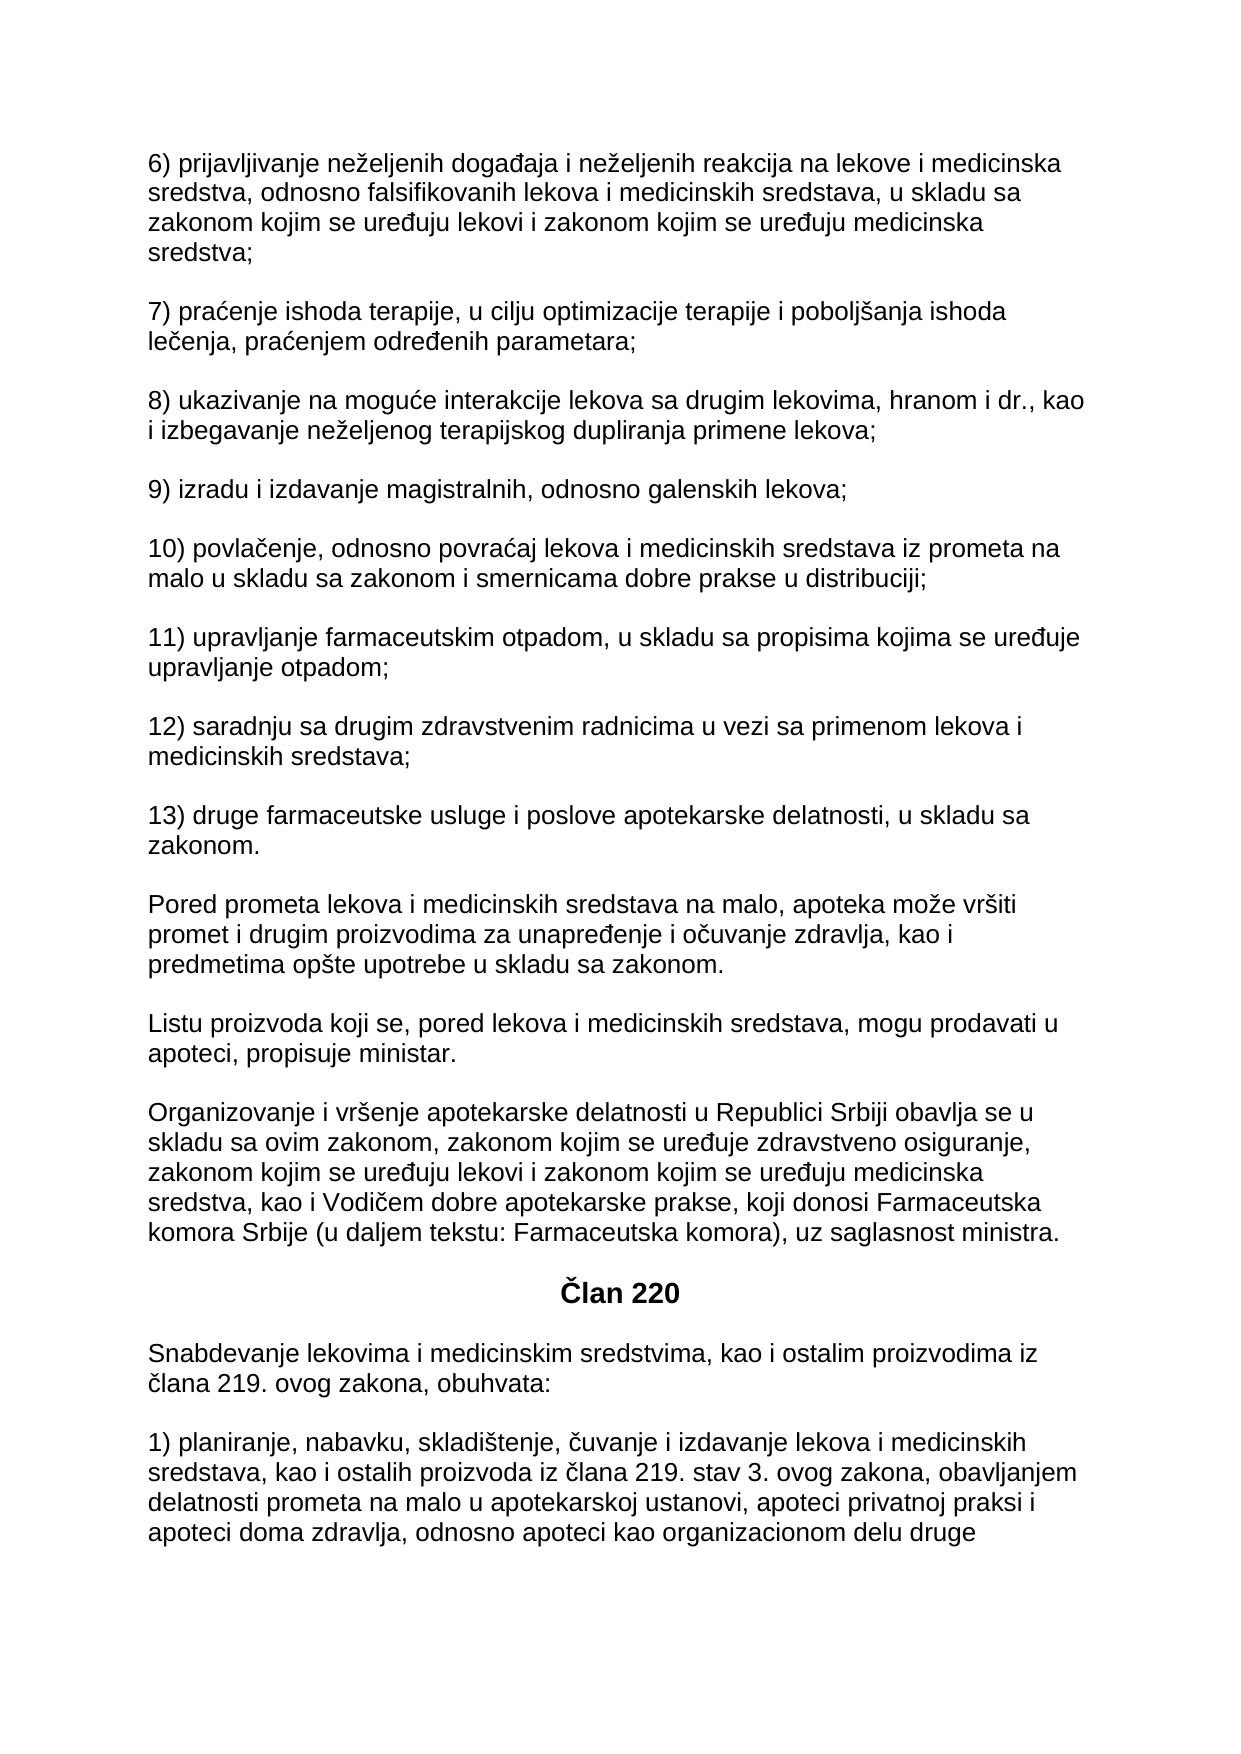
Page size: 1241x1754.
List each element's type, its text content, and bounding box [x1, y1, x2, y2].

text Snabdevanje lekovima i medicinskim sredstvima, kao i ostalim proizvodima iz člana 219. ovog zakona, obuhvata: [148, 1338, 1093, 1398]
text Član 220 [148, 1276, 1093, 1309]
text 10) povlačenje, odnosno povraćaj lekova i medicinskih sredstava iz prometa na malo u skladu sa zakonom i smernicama dobre prakse u distribuciji; [148, 533, 1093, 593]
text 8) ukazivanje na moguće interakcije lekova sa drugim lekovima, hranom i dr., kao i izbegavanje neželjenog terapijskog dupliranja primene lekova; [148, 385, 1093, 445]
text Organizovanje i vršenje apotekarske delatnosti u Republici Srbiji obavlja se u skladu sa ovim zakonom, zakonom kojim se uređuje zdravstveno osiguranje, zakonom kojim se uređuju lekovi i zakonom kojim se uređuju medicinska sredstva, kao i Vodičem dobre apotekarske prakse, koji donosi Farmaceutska komora Srbije (u daljem tekstu: Farmaceutska komora), uz saglasnost ministra. [148, 1097, 1093, 1246]
text Listu proizvoda koji se, pored lekova i medicinskih sredstava, mogu prodavati u apoteci, propisuje ministar. [148, 1008, 1093, 1068]
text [148, 1427, 1093, 1547]
text 12) saradnju sa drugim zdravstvenim radnicima u vezi sa primenom lekova i medicinskih sredstava; [148, 711, 1093, 771]
text 7) praćenje ishoda terapije, u cilju optimizacije terapije i poboljšanja ishoda lečenja, praćenjem određenih parametara; [148, 296, 1093, 356]
text 6) prijavljivanje neželjenih događaja i neželjenih reakcija na lekove i medicinska sredstva, odnosno falsifikovanih lekova i medicinskih sredstava, u skladu sa zakonom kojim se uređuju lekovi i zakonom kojim se uređuju medicinska sredstva; [148, 148, 1093, 267]
text 9) izradu i izdavanje magistralnih, odnosno galenskih lekova; [148, 474, 1093, 504]
text 13) druge farmaceutske usluge i poslove apotekarske delatnosti, u skladu sa zakonom. [148, 800, 1093, 860]
text 11) upravljanje farmaceutskim otpadom, u skladu sa propisima kojima se uređuje upravljanje otpadom; [148, 622, 1093, 682]
text Pored prometa lekova i medicinskih sredstava na malo, apoteka može vršiti promet i drugim proizvodima za unapređenje i očuvanje zdravlja, kao i predmetima opšte upotrebe u skladu sa zakonom. [148, 889, 1093, 979]
